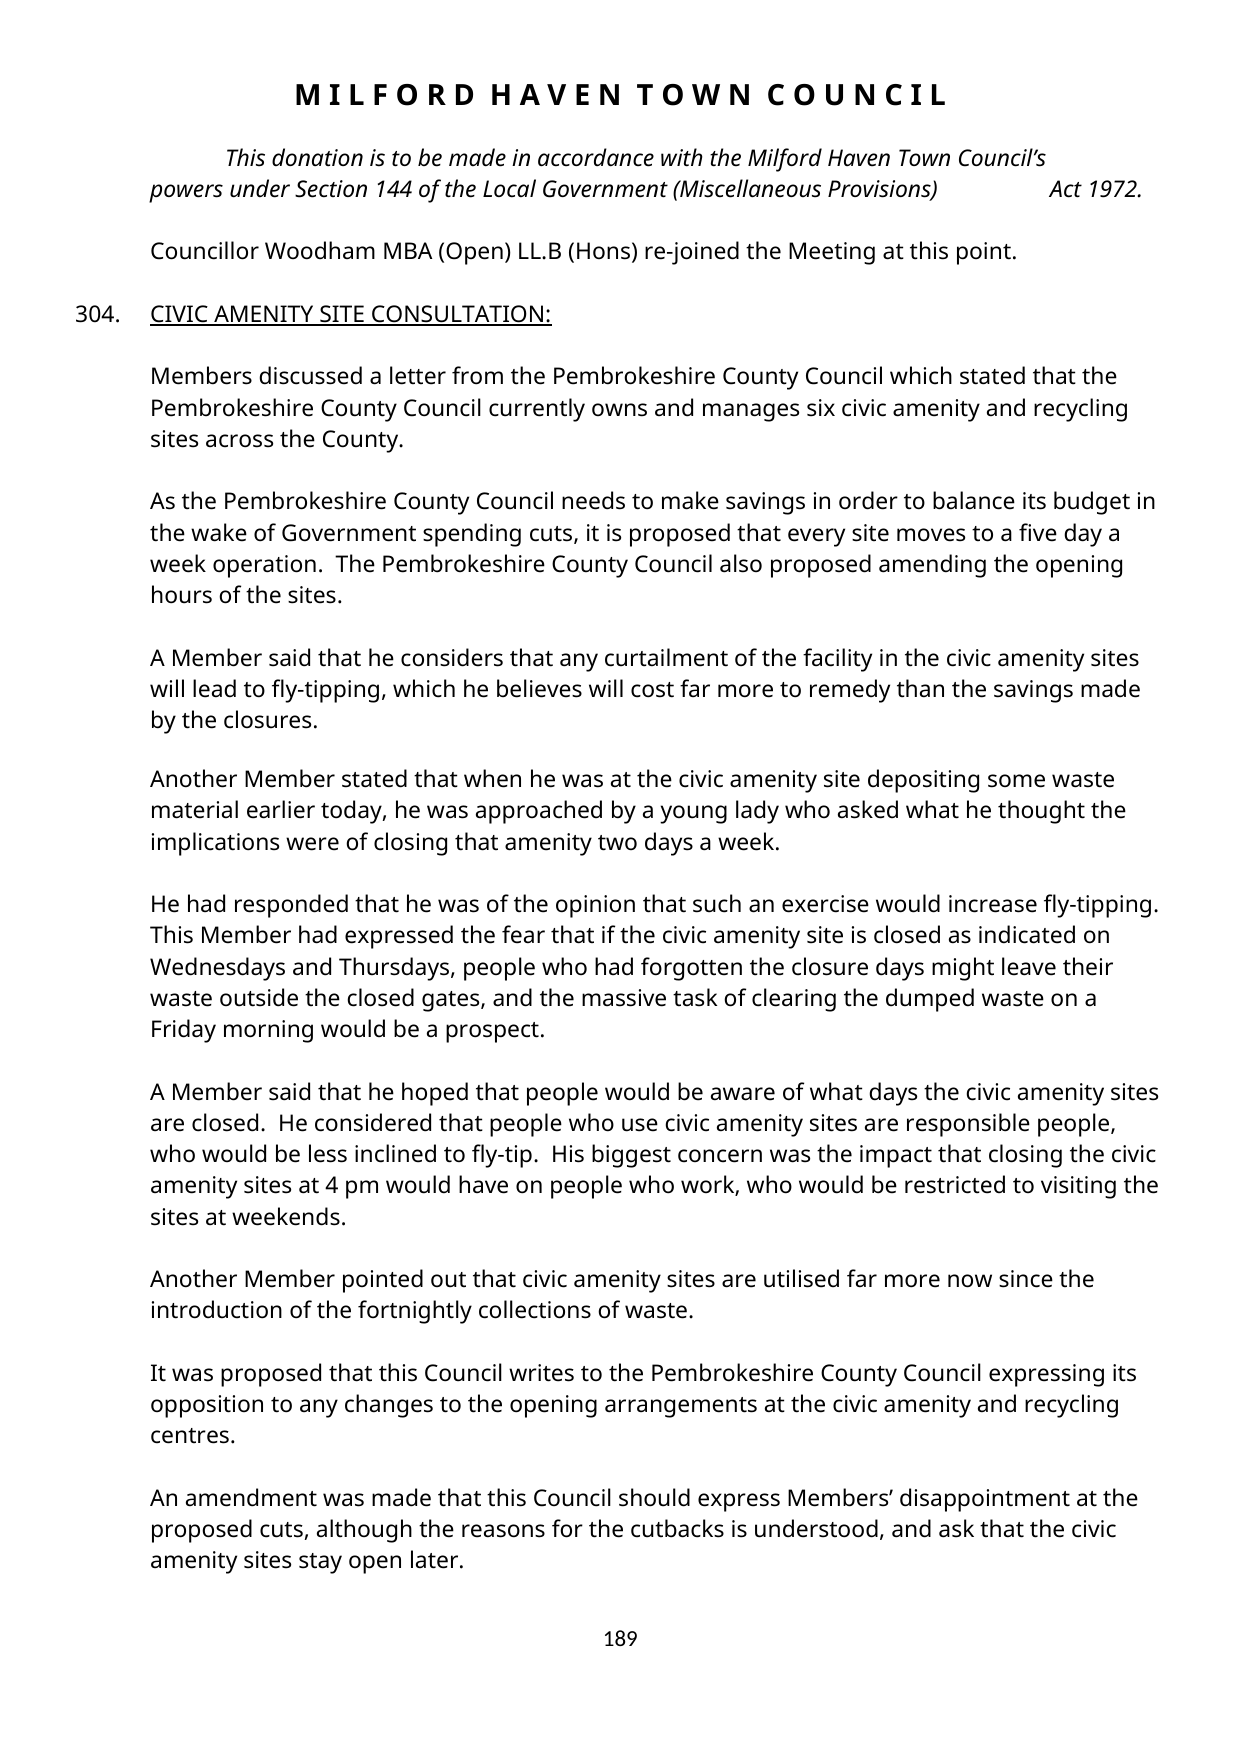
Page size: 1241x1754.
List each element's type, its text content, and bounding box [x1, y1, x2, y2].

text Councillor Woodham MBA (Open) LL.B (Hons) re-joined the Meeting at this point. [75, 235, 1165, 266]
text He had responded that he was of the opinion that such an exercise would increase fly-tipping. This Member had expressed the fear that if the civic amenity site is closed as indicated on Wednesdays and Thursdays, people who had forgotten the closure days might leave their waste outside the closed gates, and the massive task of clearing the dumped waste on a Friday morning would be a prospect. [150, 888, 1165, 1044]
text Another Member stated that when he was at the civic amenity site depositing some waste material earlier today, he was approached by a young lady who asked what he thought the implications were of closing that amenity two days a week. [150, 763, 1165, 857]
text Another Member pointed out that civic amenity sites are utilised far more now since the introduction of the fortnightly collections of waste. [150, 1263, 1165, 1326]
text 304. CIVIC AMENITY SITE CONSULTATION: [75, 298, 1165, 329]
text Members discussed a letter from the Pembrokeshire County Council which stated that the Pembrokeshire County Council currently owns and manages six civic amenity and recycling sites across the County. [150, 360, 1165, 454]
text A Member said that he hoped that people would be aware of what days the civic amenity sites are closed. He considered that people who use civic amenity sites are responsible people, who would be less inclined to fly-tip. His biggest concern was the impact that closing the civic amenity sites at 4 pm would have on people who work, who would be restricted to visiting the sites at weekends. [150, 1076, 1165, 1232]
text It was proposed that this Council writes to the Pembrokeshire County Council expressing its opposition to any changes to the opening arrangements at the civic amenity and recycling centres. [150, 1357, 1165, 1451]
text This donation is to be made in accordance with the Milford Haven Town Council’s powers under Section 144 of the Local Government (Miscellaneous Provisions) Act 1972. [75, 141, 1165, 204]
text As the Pembrokeshire County Council needs to make savings in order to balance its budget in the wake of Government spending cuts, it is proposed that every site moves to a five day a week operation. The Pembrokeshire County Council also proposed amending the opening hours of the sites. [150, 485, 1165, 610]
text A Member said that he considers that any curtailment of the facility in the civic amenity sites will lead to fly-tipping, which he believes will cost far more to remedy than the savings made by the closures. [150, 641, 1165, 735]
text An amendment was made that this Council should express Members’ disappointment at the proposed cuts, although the reasons for the cutbacks is understood, and ask that the civic amenity sites stay open later. [150, 1482, 1165, 1576]
